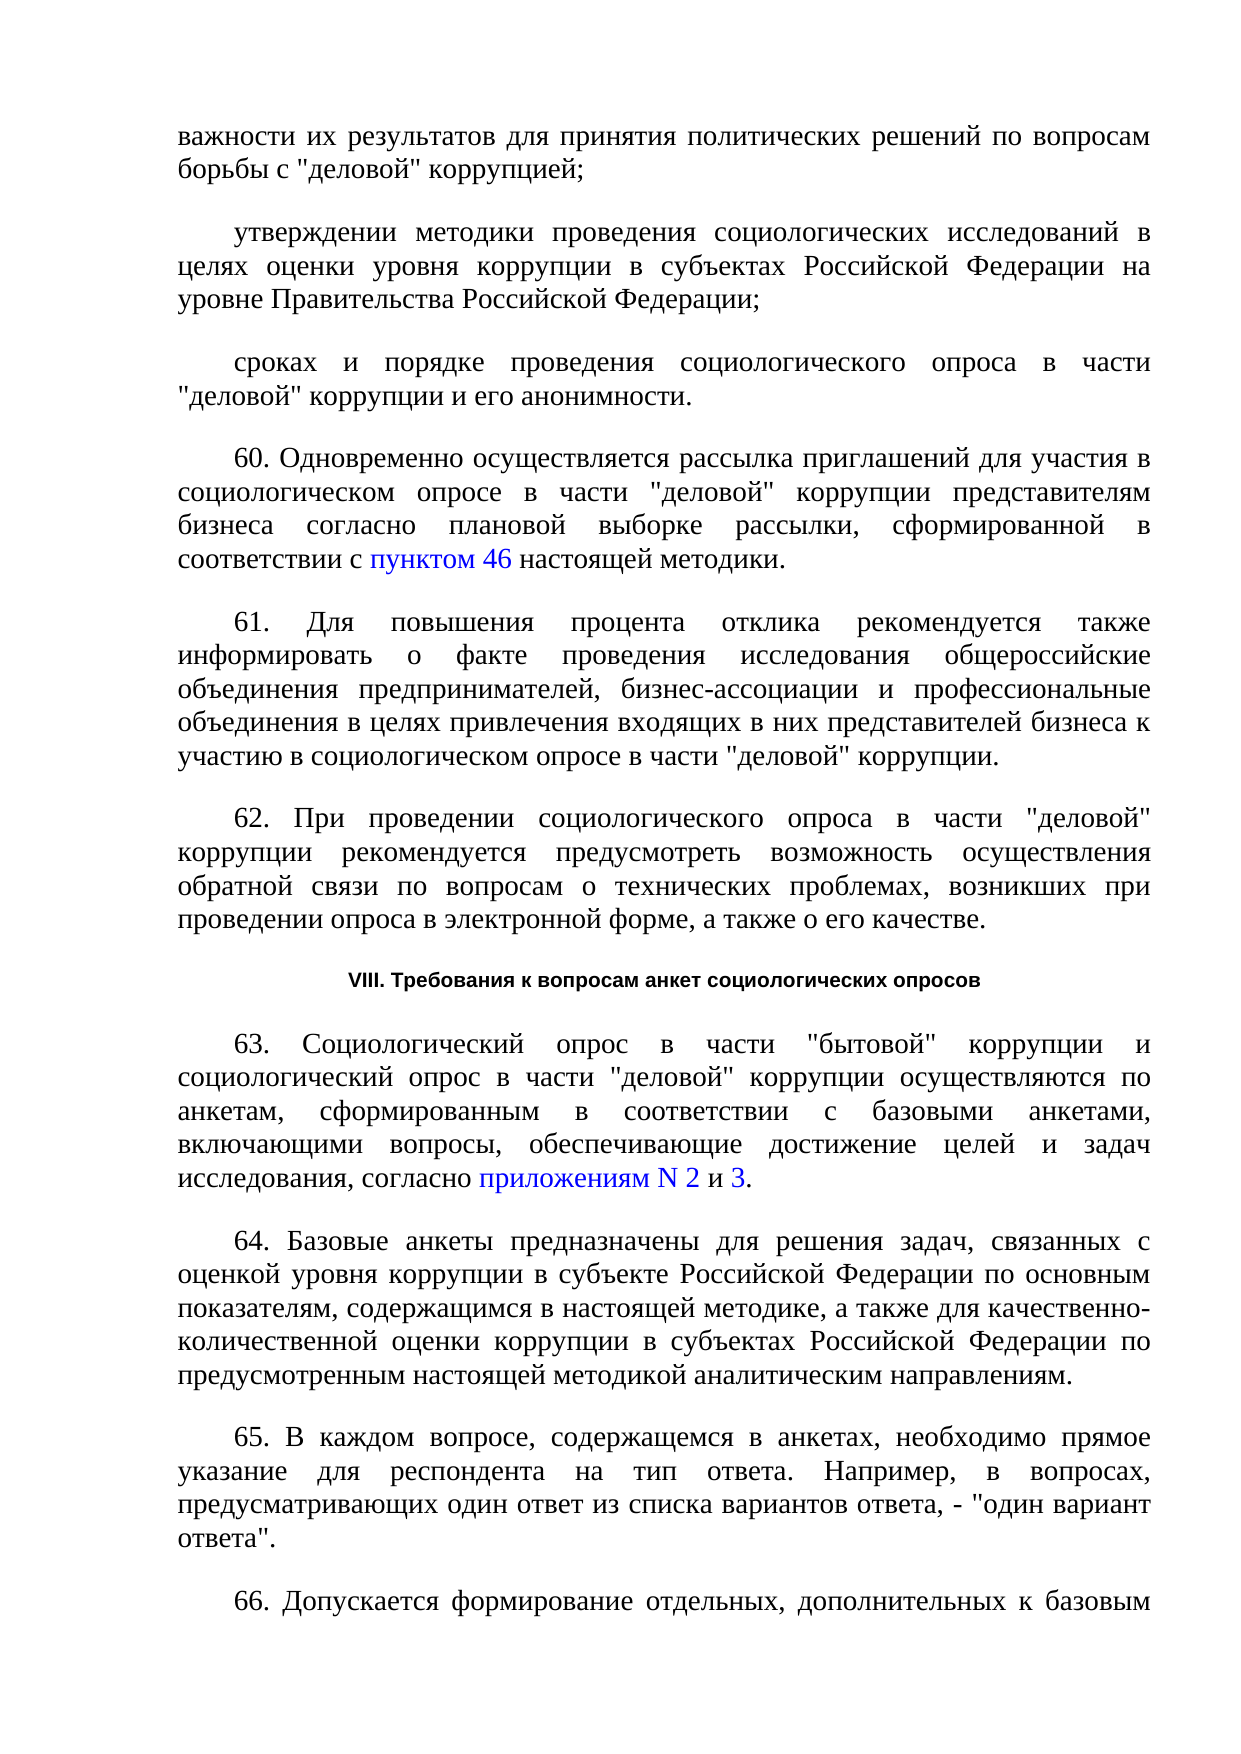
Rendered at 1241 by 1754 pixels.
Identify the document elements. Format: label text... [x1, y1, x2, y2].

text утверждении методики проведения социологических исследований в целях оценки уровня коррупции в субъектах Российской Федерации на уровне Правительства Российской Федерации; [177, 214, 1152, 315]
title VIII. Требования к вопросам анкет социологических опросов [177, 968, 1152, 992]
text 65. В каждом вопросе, содержащемся в анкетах, необходимо прямое указание для респондента на тип ответа. Например, в вопросах, предусматривающих один ответ из списка вариантов ответа, - "один вариант ответа". [177, 1419, 1152, 1554]
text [177, 1583, 1152, 1616]
text 62. При проведении социологического опроса в части "деловой" коррупции рекомендуется предусмотреть возможность осуществления обратной связи по вопросам о технических проблемах, возникших при проведении опроса в электронной форме, а также о его качестве. [177, 801, 1152, 935]
text сроках и порядке проведения социологического опроса в части "деловой" коррупции и его анонимности. [177, 344, 1152, 411]
text 64. Базовые анкеты предназначены для решения задач, связанных с оценкой уровня коррупции в субъекте Российской Федерации по основным показателям, содержащимся в настоящей методике, а также для качественно-количественной оценки коррупции в субъектах Российской Федерации по предусмотренным настоящей методикой аналитическим направлениям. [177, 1223, 1152, 1390]
text 61. Для повышения процента отклика рекомендуется также информировать о факте проведения исследования общероссийские объединения предпринимателей, бизнес-ассоциации и профессиональные объединения в целях привлечения входящих в них представителей бизнеса к участию в социологическом опросе в части "деловой" коррупции. [177, 604, 1152, 771]
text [177, 118, 1152, 185]
text 63. Социологический опрос в части "бытовой" коррупции и социологический опрос в части "деловой" коррупции осуществляются по анкетам, сформированным в соответствии с базовыми анкетами, включающими вопросы, обеспечивающие достижение целей и задач исследования, согласно приложениям N 2 и 3. [177, 1026, 1152, 1193]
text 60. Одновременно осуществляется рассылка приглашений для участия в социологическом опросе в части "деловой" коррупции представителям бизнеса согласно плановой выборке рассылки, сформированной в соответствии с пунктом 46 настоящей методики. [177, 440, 1152, 574]
